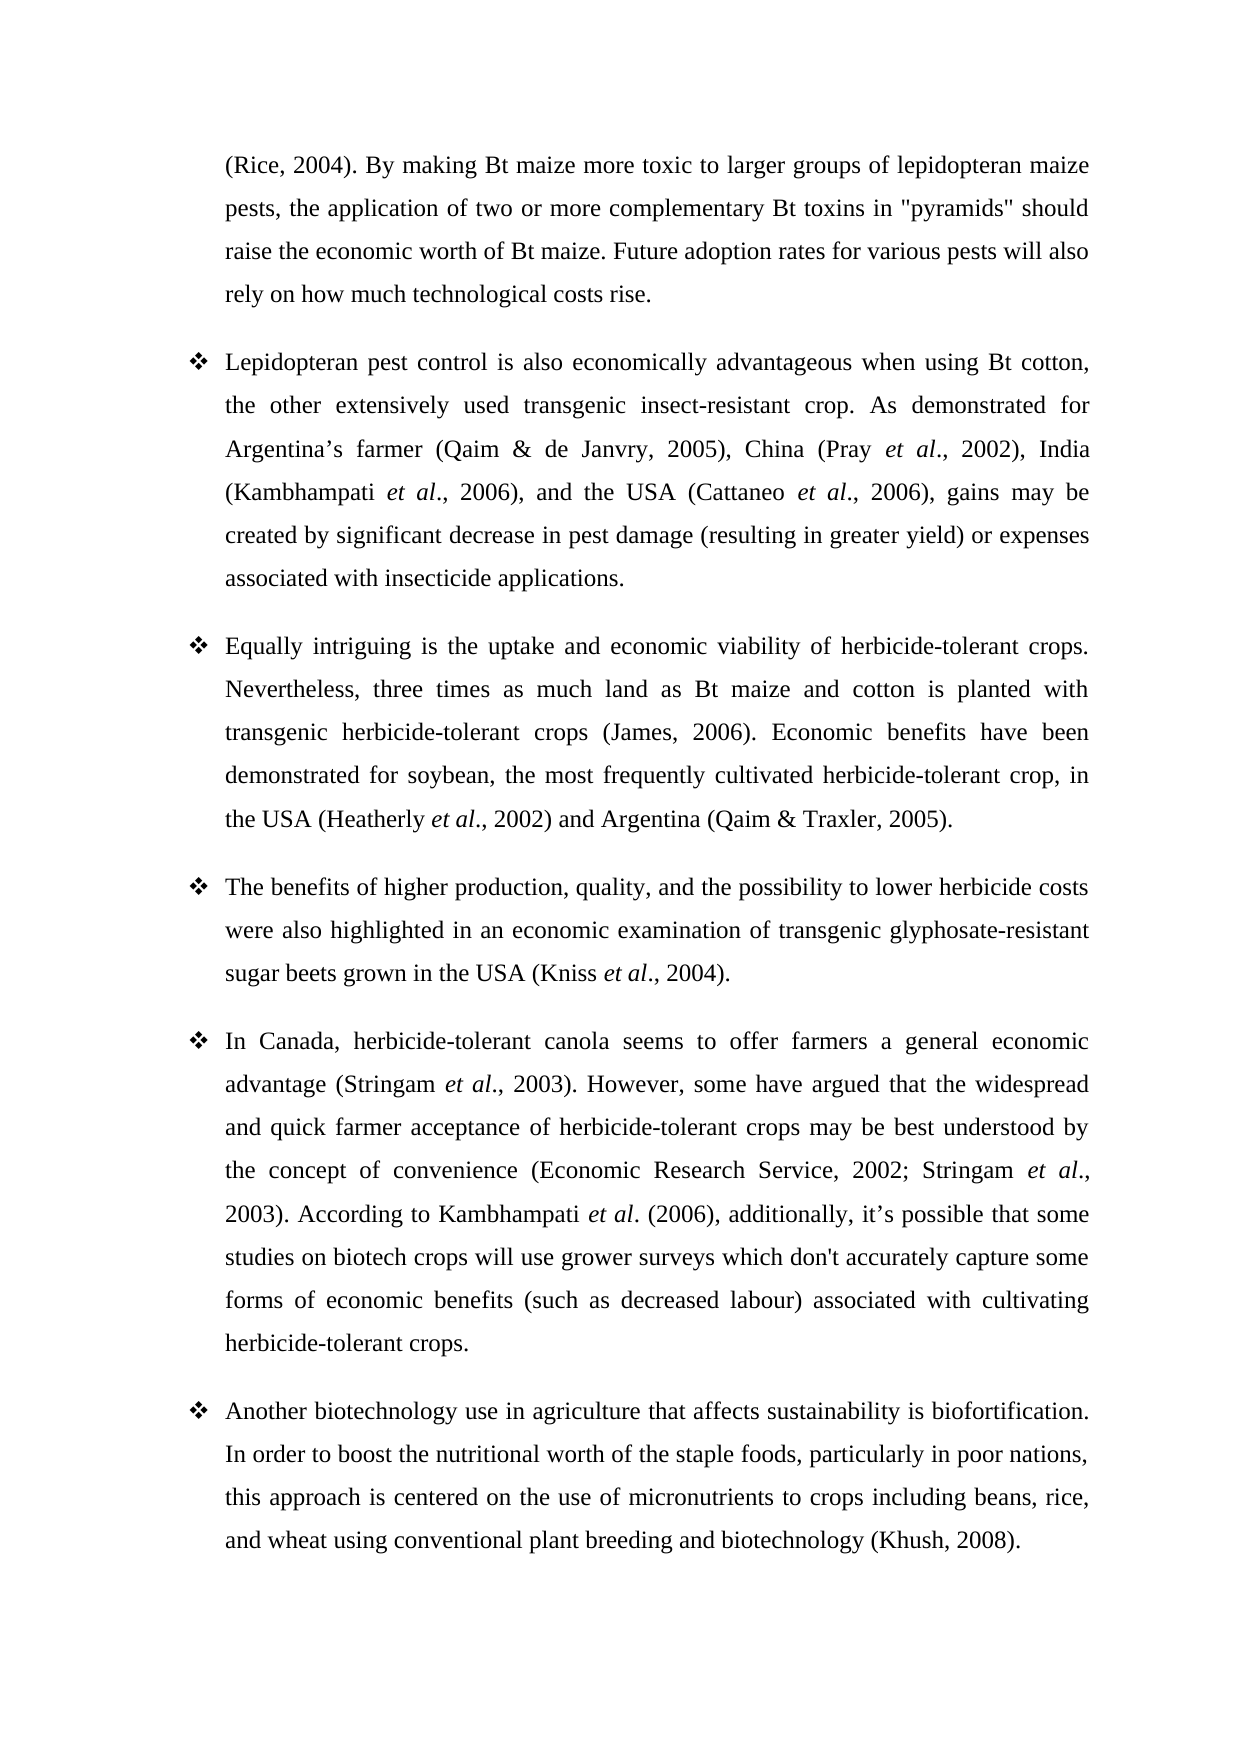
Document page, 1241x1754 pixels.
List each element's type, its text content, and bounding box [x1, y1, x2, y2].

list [187, 150, 1090, 308]
list Equally intriguing is the uptake and economic viability of herbicide-tolerant crops. Nevertheless, three times as much land as Bt maize and cotton is planted with transgenic herbicide-tolerant crops (James, 2006). Economic benefits have been demonstrated for soybean, the most frequently cultivated herbicide-tolerant crop, in the USA (Heatherly et al., 2002) and Argentina (Qaim & Traxler, 2005). [187, 631, 1090, 832]
list The benefits of higher production, quality, and the possibility to lower herbicide costs were also highlighted in an economic examination of transgenic glyphosate-resistant sugar beets grown in the USA (Kniss et al., 2004). [187, 872, 1090, 987]
list Lepidopteran pest control is also economically advantageous when using Bt cotton, the other extensively used transgenic insect-resistant crop. As demonstrated for Argentina’s farmer (Qaim & de Janvry, 2005), China (Pray et al., 2002), India (Kambhampati et al., 2006), and the USA (Cattaneo et al., 2006), gains may be created by significant decrease in pest damage (resulting in greater yield) or expenses associated with insecticide applications. [187, 347, 1090, 592]
list Another biotechnology use in agriculture that affects sustainability is biofortification. In order to boost the nutritional worth of the staple foods, particularly in poor nations, this approach is centered on the use of micronutrients to crops including beans, rice, and wheat using conventional plant breeding and biotechnology (Khush, 2008). [187, 1396, 1090, 1554]
list In Canada, herbicide-tolerant canola seems to offer farmers a general economic advantage (Stringam et al., 2003). However, some have argued that the widespread and quick farmer acceptance of herbicide-tolerant crops may be best understood by the concept of convenience (Economic Research Service, 2002; Stringam et al., 2003). According to Kambhampati et al. (2006), additionally, it’s possible that some studies on biotech crops will use grower surveys which don't accurately capture some forms of economic benefits (such as decreased labour) associated with cultivating herbicide-tolerant crops. [187, 1026, 1090, 1357]
